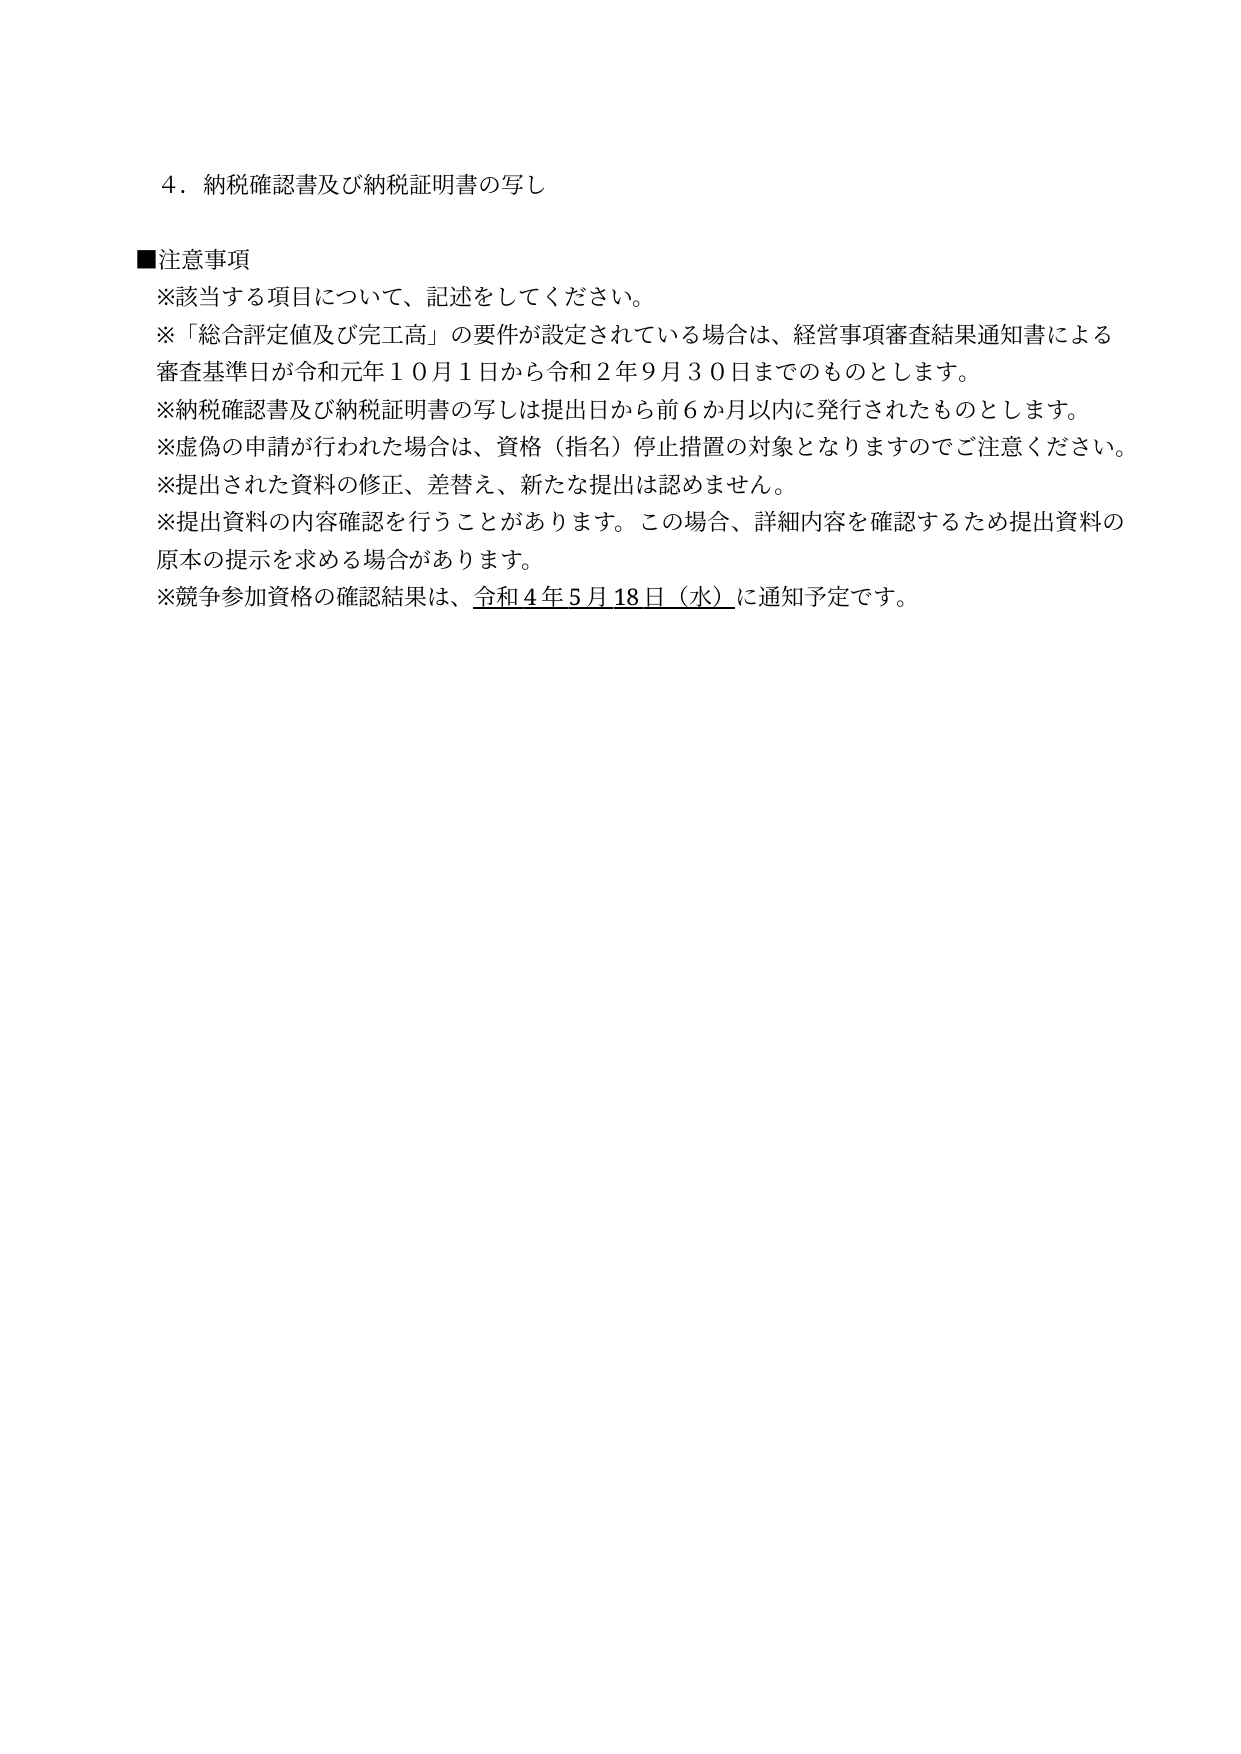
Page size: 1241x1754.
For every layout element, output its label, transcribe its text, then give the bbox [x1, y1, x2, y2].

text ※納税確認書及び納税証明書の写しは提出日から前６か月以内に発行されたものとします。 [156, 389, 1128, 427]
text ※虚偽の申請が行われた場合は、資格（指名）停止措置の対象となりますのでご注意ください。 [157, 427, 1128, 464]
text ※提出資料の内容確認を行うことがあります。この場合、詳細内容を確認するため提出資料の原本の提示を求める場合があります。 [157, 502, 1128, 577]
list 納税確認書及び納税証明書の写し [157, 164, 1128, 202]
text ※該当する項目について、記述をしてください。 [157, 277, 1128, 314]
text ■注意事項 [112, 239, 1128, 277]
text ※競争参加資格の確認結果は、令和4年5月18日（水）に通知予定です。 [157, 577, 1128, 614]
text ※「総合評定値及び完工高」の要件が設定されている場合は、経営事項審査結果通知書による審査基準日が令和元年１０月１日から令和２年９月３０日までのものとします。 [156, 314, 1128, 389]
text ※提出された資料の修正、差替え、新たな提出は認めません。 [157, 464, 1128, 502]
